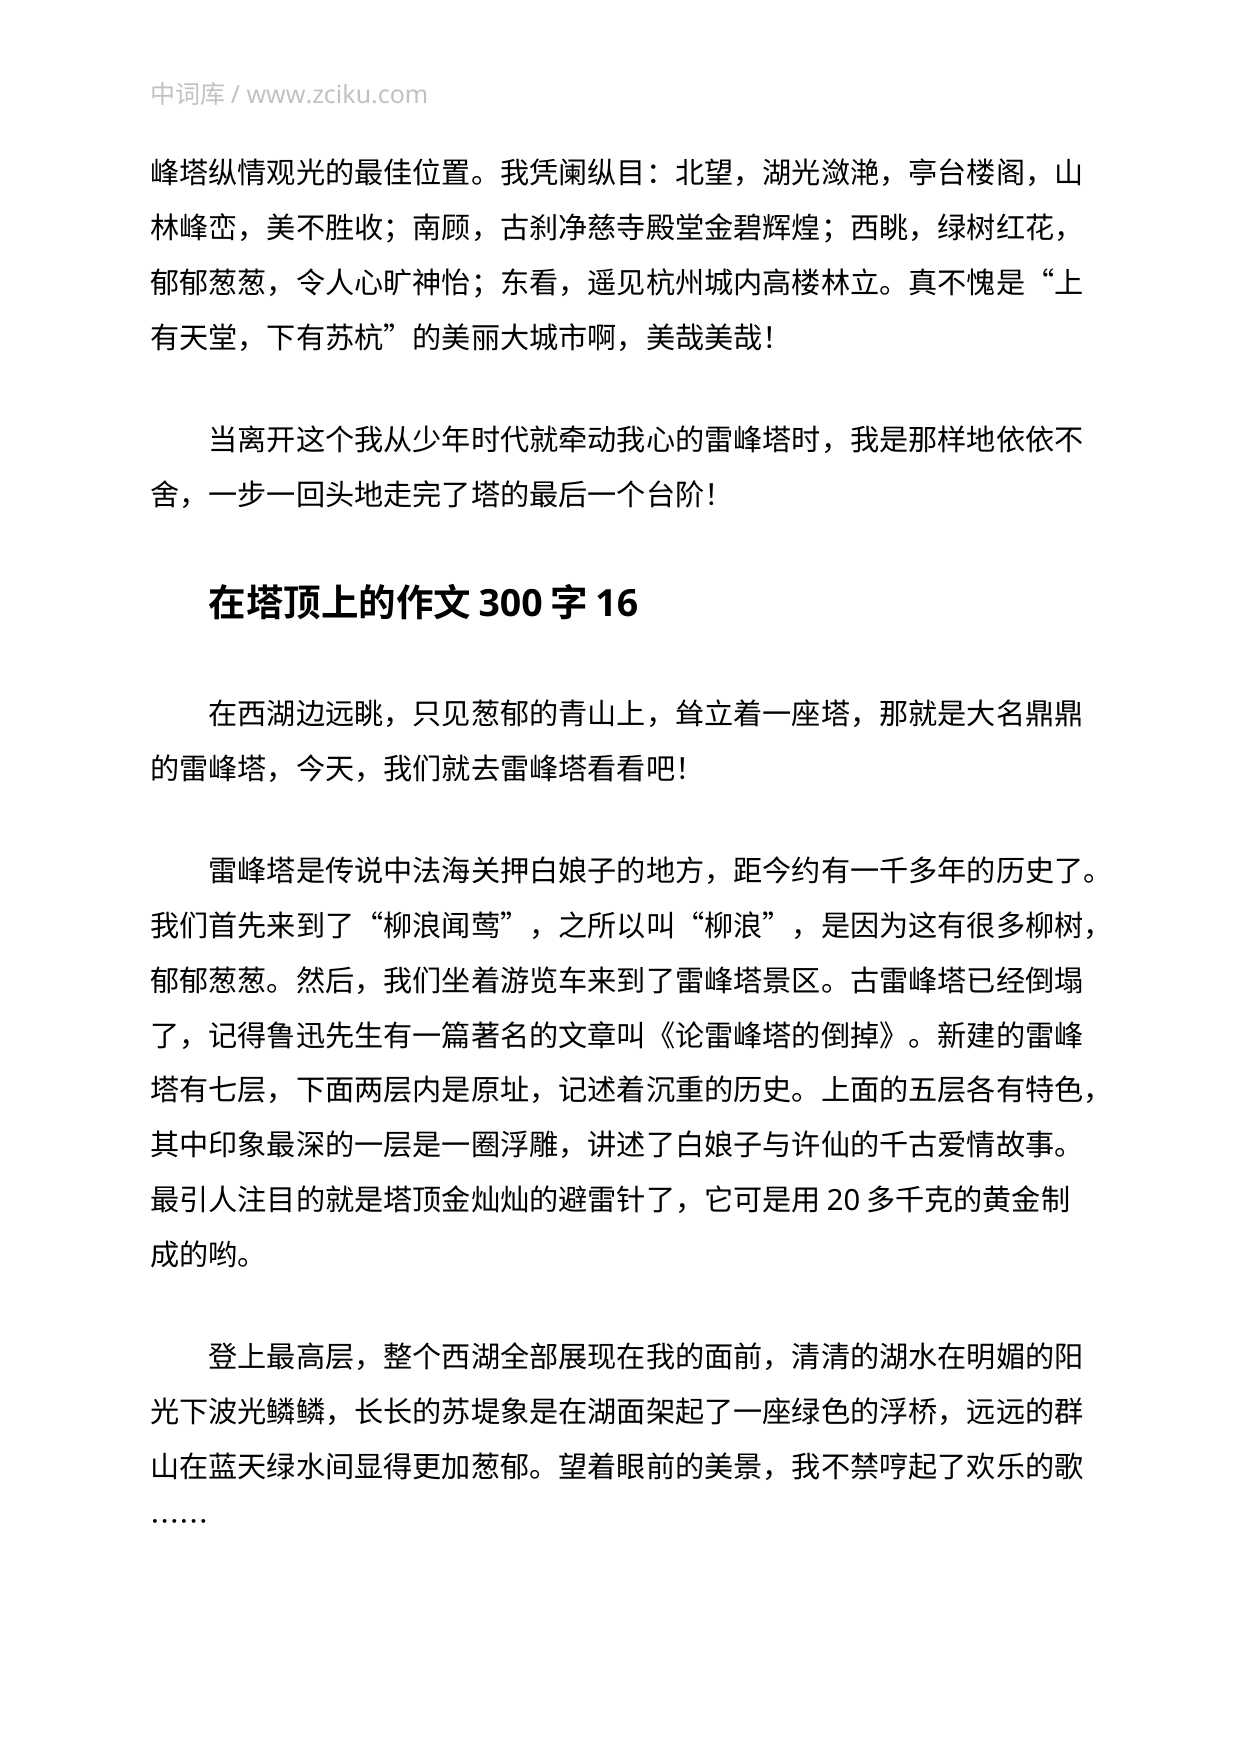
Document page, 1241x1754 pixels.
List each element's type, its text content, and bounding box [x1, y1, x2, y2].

text 在西湖边远眺，只见葱郁的青山上，耸立着一座塔，那就是大名鼎鼎的雷峰塔，今天，我们就去雷峰塔看看吧！ [150, 691, 1090, 788]
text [150, 150, 1090, 357]
text 雷峰塔是传说中法海关押白娘子的地方，距今约有一千多年的历史了。我们首先来到了“柳浪闻莺”，之所以叫“柳浪”，是因为这有很多柳树，郁郁葱葱。然后，我们坐着游览车来到了雷峰塔景区。古雷峰塔已经倒塌了，记得鲁迅先生有一篇著名的文章叫《论雷峰塔的倒掉》。新建的雷峰塔有七层，下面两层内是原址，记述着沉重的历史。上面的五层各有特色，其中印象最深的一层是一圈浮雕，讲述了白娘子与许仙的千古爱情故事。最引人注目的就是塔顶金灿灿的避雷针了，它可是用20多千克的黄金制成的哟。 [150, 847, 1090, 1274]
text 登上最高层，整个西湖全部展现在我的面前，清清的湖水在明媚的阳光下波光鳞鳞，长长的苏堤象是在湖面架起了一座绿色的浮桥，远远的群山在蓝天绿水间显得更加葱郁。望着眼前的美景，我不禁哼起了欢乐的歌…… [150, 1333, 1090, 1541]
text 在塔顶上的作文300字16 [150, 573, 1090, 628]
text 当离开这个我从少年时代就牵动我心的雷峰塔时，我是那样地依依不舍，一步一回头地走完了塔的最后一个台阶！ [150, 416, 1090, 514]
